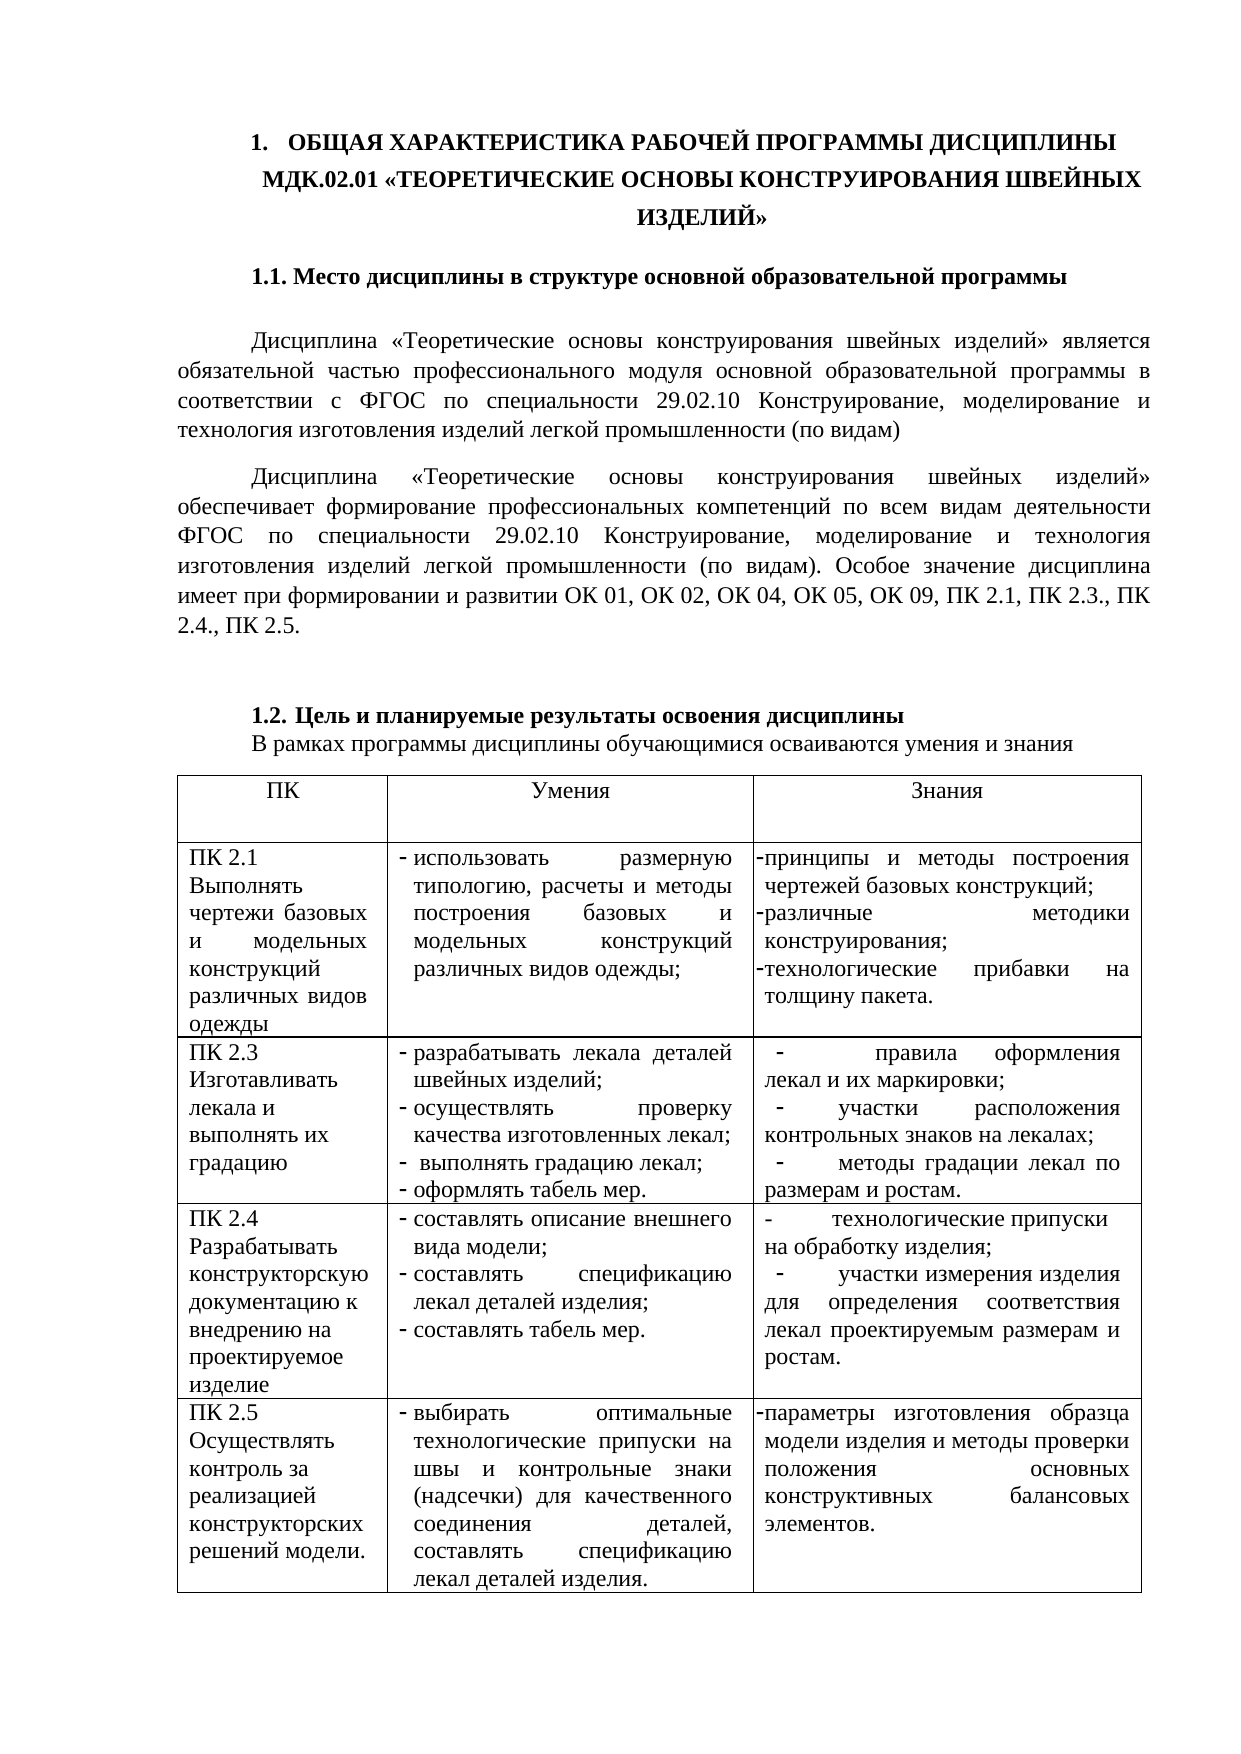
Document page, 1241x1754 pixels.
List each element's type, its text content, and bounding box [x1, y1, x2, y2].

table_header Знания [754, 776, 1141, 842]
table_cell использовать размерную типологию, расчеты и методы построения базовых и модельных конструкций различных видов одежды; [388, 843, 753, 1036]
list ОБЩАЯ ХАРАКТЕРИСТИКА РАБОЧЕЙ ПРОГРАММЫ ДИСЦИПЛИНЫ [215, 118, 1152, 156]
text Дисциплина «Теоретические основы конструирования швейных изделий» обеспечивает формирование профессиональных компетенций по всем видам деятельности ФГОС по специальности 29.02.10 Конструирование, моделирование и технология изготовления изделий легкой промышленности (по видам). Особое значение дисциплина имеет при формировании и развитии ОК 01, ОК 02, ОК 04, ОК 05, ОК 09, ПК 2.1, ПК 2.3., ПК 2.4., ПК 2.5. [177, 462, 1152, 638]
table_cell принципы и методы построения чертежей базовых конструкций; различные методики конструирования; технологические прибавки на толщину пакета. [754, 843, 1141, 1036]
text Дисциплина «Теоретические основы конструирования швейных изделий» является обязательной частью профессионального модуля основной образовательной программы в соответствии с ФГОС по специальности 29.02.10 Конструирование, моделирование и технология изготовления изделий легкой промышленности (по видам) [177, 326, 1152, 443]
table_cell ПК 2.4 Разрабатывать конструкторскую документацию к внедрению на проектируемое изделие [178, 1204, 387, 1397]
text 1.1. Место дисциплины в структуре основной образовательной программы [177, 262, 1152, 290]
table_cell - технологические припуски на обработку изделия; участки измерения изделия для определения соответствия лекал проектируемым размерам и ростам. [754, 1204, 1141, 1397]
table_cell ПК 2.5 Осуществлять контроль за реализацией конструкторских решений модели. [178, 1399, 387, 1592]
list МДК.02.01 «ТЕОРЕТИЧЕСКИЕ ОСНОВЫ КОНСТРУИРОВАНИЯ ШВЕЙНЫХ ИЗДЕЛИЙ» [252, 156, 1152, 231]
table_cell ПК 2.3 Изготавливать лекала и выполнять их градацию [178, 1038, 387, 1203]
table_cell составлять описание внешнего вида модели; составлять спецификацию лекал деталей изделия; составлять табель мер. [388, 1204, 753, 1397]
table_cell ПК 2.1 Выполнять чертежи базовых и модельных конструкций различных видов одежды [178, 843, 387, 1036]
table_cell выбирать оптимальные технологические припуски на швы и контрольные знаки (надсечки) для качественного соединения деталей, составлять спецификацию лекал деталей изделия. [388, 1399, 753, 1592]
table_cell правила оформления лекал и их маркировки; участки расположения контрольных знаков на лекалах; методы градации лекал по размерам и ростам. [754, 1038, 1141, 1203]
table_header ПК [178, 776, 387, 842]
table_header Умения [388, 776, 753, 842]
table_cell разрабатывать лекала деталей швейных изделий; осуществлять проверку качества изготовленных лекал; выполнять градацию лекал; оформлять табель мер. [388, 1038, 753, 1203]
text В рамках программы дисциплины обучающимися осваиваются умения и знания [177, 729, 1152, 757]
list Цель и планируемые результаты освоения дисциплины [251, 701, 1152, 729]
table_cell параметры изготовления образца модели изделия и методы проверки положения основных конструктивных балансовых элементов. [754, 1399, 1141, 1592]
